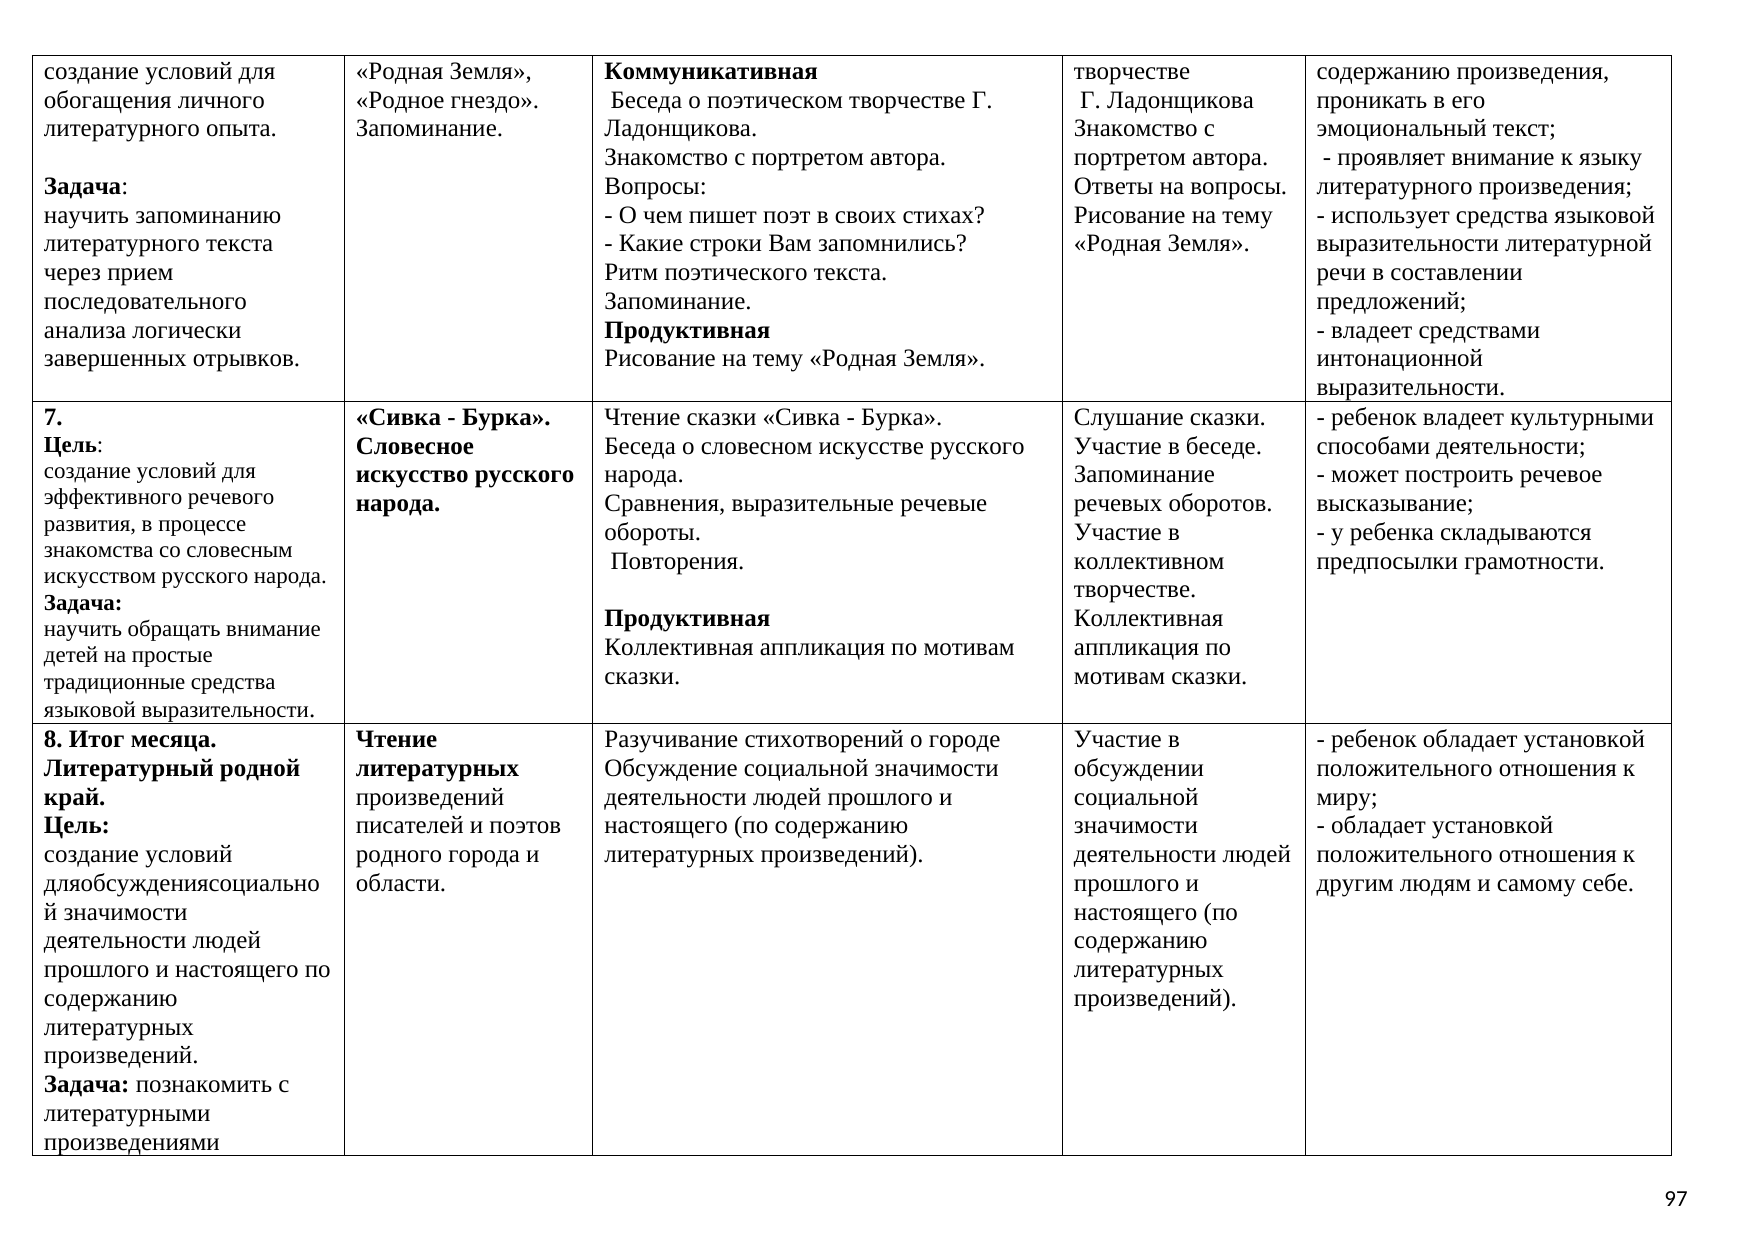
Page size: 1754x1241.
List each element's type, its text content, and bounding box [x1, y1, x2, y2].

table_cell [345, 724, 592, 1155]
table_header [345, 56, 592, 401]
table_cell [1063, 724, 1305, 1155]
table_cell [1306, 724, 1671, 1155]
table_cell «Сивка - Бурка». Словесное искусство русского народа. [345, 402, 592, 723]
table_cell Чтение сказки «Сивка - Бурка». Беседа о словесном искусстве русского народа. Сравнения, выразительные речевые обороты. Повторения. Продуктивная Коллективная аппликация по мотивам сказки. [593, 402, 1062, 723]
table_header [1063, 56, 1305, 401]
table_cell 7. Цель: создание условий для эффективного речевого развития, в процессе знакомства со словесным искусством русского народа. Задача: научить обращать внимание детей на простые традиционные средства языковой выразительности. [33, 402, 344, 723]
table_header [1306, 56, 1671, 401]
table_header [593, 56, 1062, 401]
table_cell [33, 724, 344, 1155]
table_cell - ребенок владеет культурными способами деятельности; - может построить речевое высказывание; - у ребенка складываются предпосылки грамотности. [1306, 402, 1671, 723]
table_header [33, 56, 344, 401]
table_cell Слушание сказки. Участие в беседе. Запоминание речевых оборотов. Участие в коллективном творчестве. Коллективная аппликация по мотивам сказки. [1063, 402, 1305, 723]
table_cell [593, 724, 1062, 1155]
